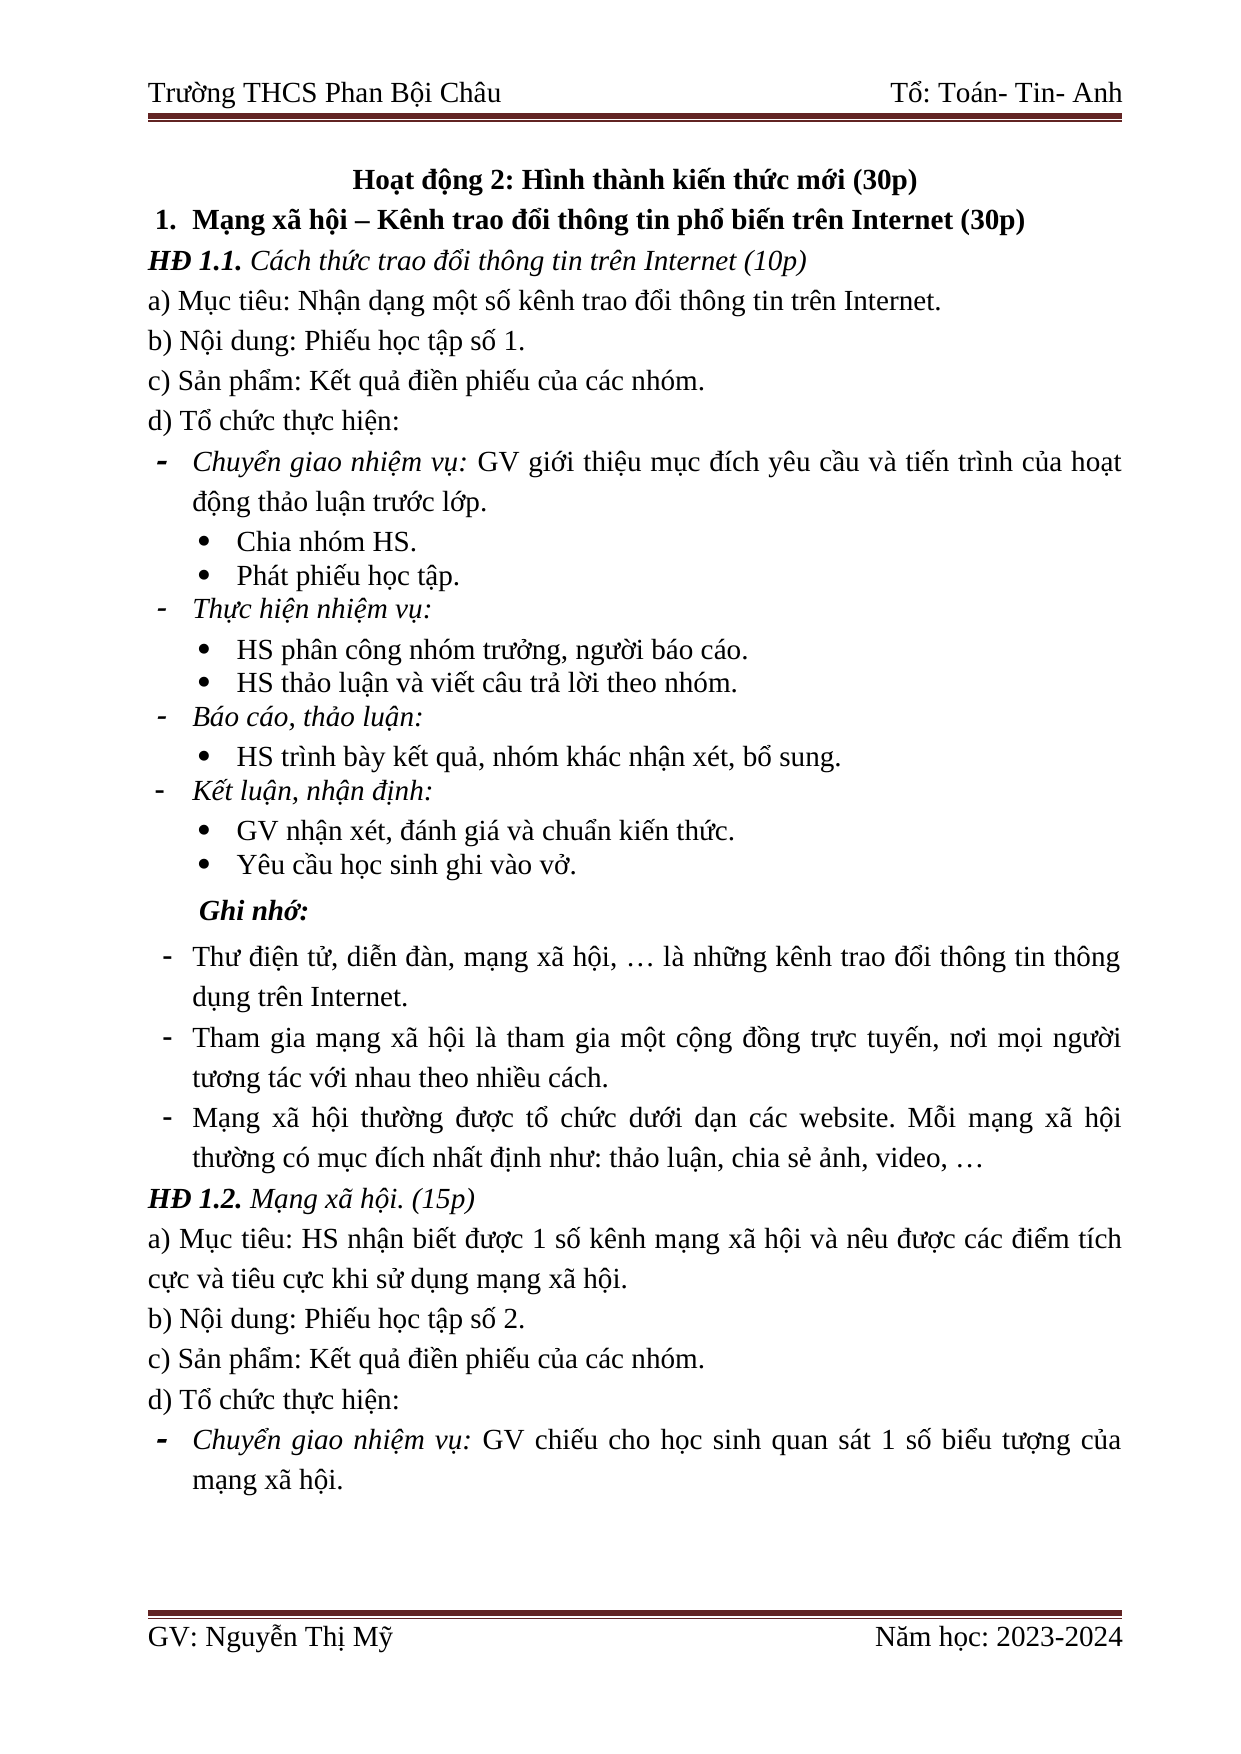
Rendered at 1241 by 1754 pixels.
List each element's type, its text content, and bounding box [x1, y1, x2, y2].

list Phát phiếu học tập. [199, 558, 1122, 592]
list Chuyển giao nhiệm vụ: GV giới thiệu mục đích yêu cầu và tiến trình của hoạt động thảo luận trước lớp. [154, 444, 1122, 518]
list Thực hiện nhiệm vụ: [154, 592, 1122, 625]
text c) Sản phẩm: Kết quả điền phiếu của các nhóm. [148, 363, 1122, 397]
list Chuyển giao nhiệm vụ: GV chiếu cho học sinh quan sát 1 số biểu tượng của mạng xã hội. [154, 1422, 1122, 1496]
text b) Nội dung: Phiếu học tập số 2. [148, 1301, 1122, 1335]
text d) Tổ chức thực hiện: [148, 403, 1122, 437]
list Tham gia mạng xã hội là tham gia một cộng đồng trực tuyến, nơi mọi người tương tác với nhau theo nhiều cách. [162, 1020, 1122, 1094]
list Báo cáo, thảo luận: [154, 699, 1122, 733]
list HS phân công nhóm trưởng, người báo cáo. [199, 632, 1122, 666]
list Yêu cầu học sinh ghi vào vở. [199, 847, 1122, 881]
list Thư điện tử, diễn đàn, mạng xã hội, … là những kênh trao đổi thông tin thông dụng trên Internet. [162, 939, 1122, 1013]
text a) Mục tiêu: HS nhận biết được 1 số kênh mạng xã hội và nêu được các điểm tích cực và tiêu cực khi sử dụng mạng xã hội. [148, 1221, 1122, 1295]
list HS trình bày kết quả, nhóm khác nhận xét, bổ sung. [199, 739, 1122, 773]
text HĐ 1.2. Mạng xã hội. (15p) [148, 1181, 1122, 1214]
list HS thảo luận và viết câu trả lời theo nhóm. [199, 666, 1122, 699]
text d) Tổ chức thực hiện: [148, 1382, 1122, 1415]
list Mạng xã hội thường được tổ chức dưới dạn các website. Mỗi mạng xã hội thường có mục đích nhất định như: thảo luận, chia sẻ ảnh, video, … [162, 1100, 1122, 1174]
list Kết luận, nhận định: [154, 773, 1122, 807]
text b) Nội dung: Phiếu học tập số 1. [148, 323, 1122, 357]
list Mạng xã hội – Kênh trao đổi thông tin phổ biến trên Internet (30p) [154, 202, 1122, 236]
list Chia nhóm HS. [199, 524, 1122, 558]
text Ghi nhớ: [199, 893, 1122, 927]
list GV nhận xét, đánh giá và chuẩn kiến thức. [199, 813, 1122, 847]
text Hoạt động 2: Hình thành kiến thức mới (30p) [148, 162, 1122, 196]
text a) Mục tiêu: Nhận dạng một số kênh trao đổi thông tin trên Internet. [148, 283, 1122, 316]
text c) Sản phẩm: Kết quả điền phiếu của các nhóm. [148, 1342, 1122, 1375]
text HĐ 1.1. Cách thức trao đổi thông tin trên Internet (10p) [148, 243, 1122, 276]
